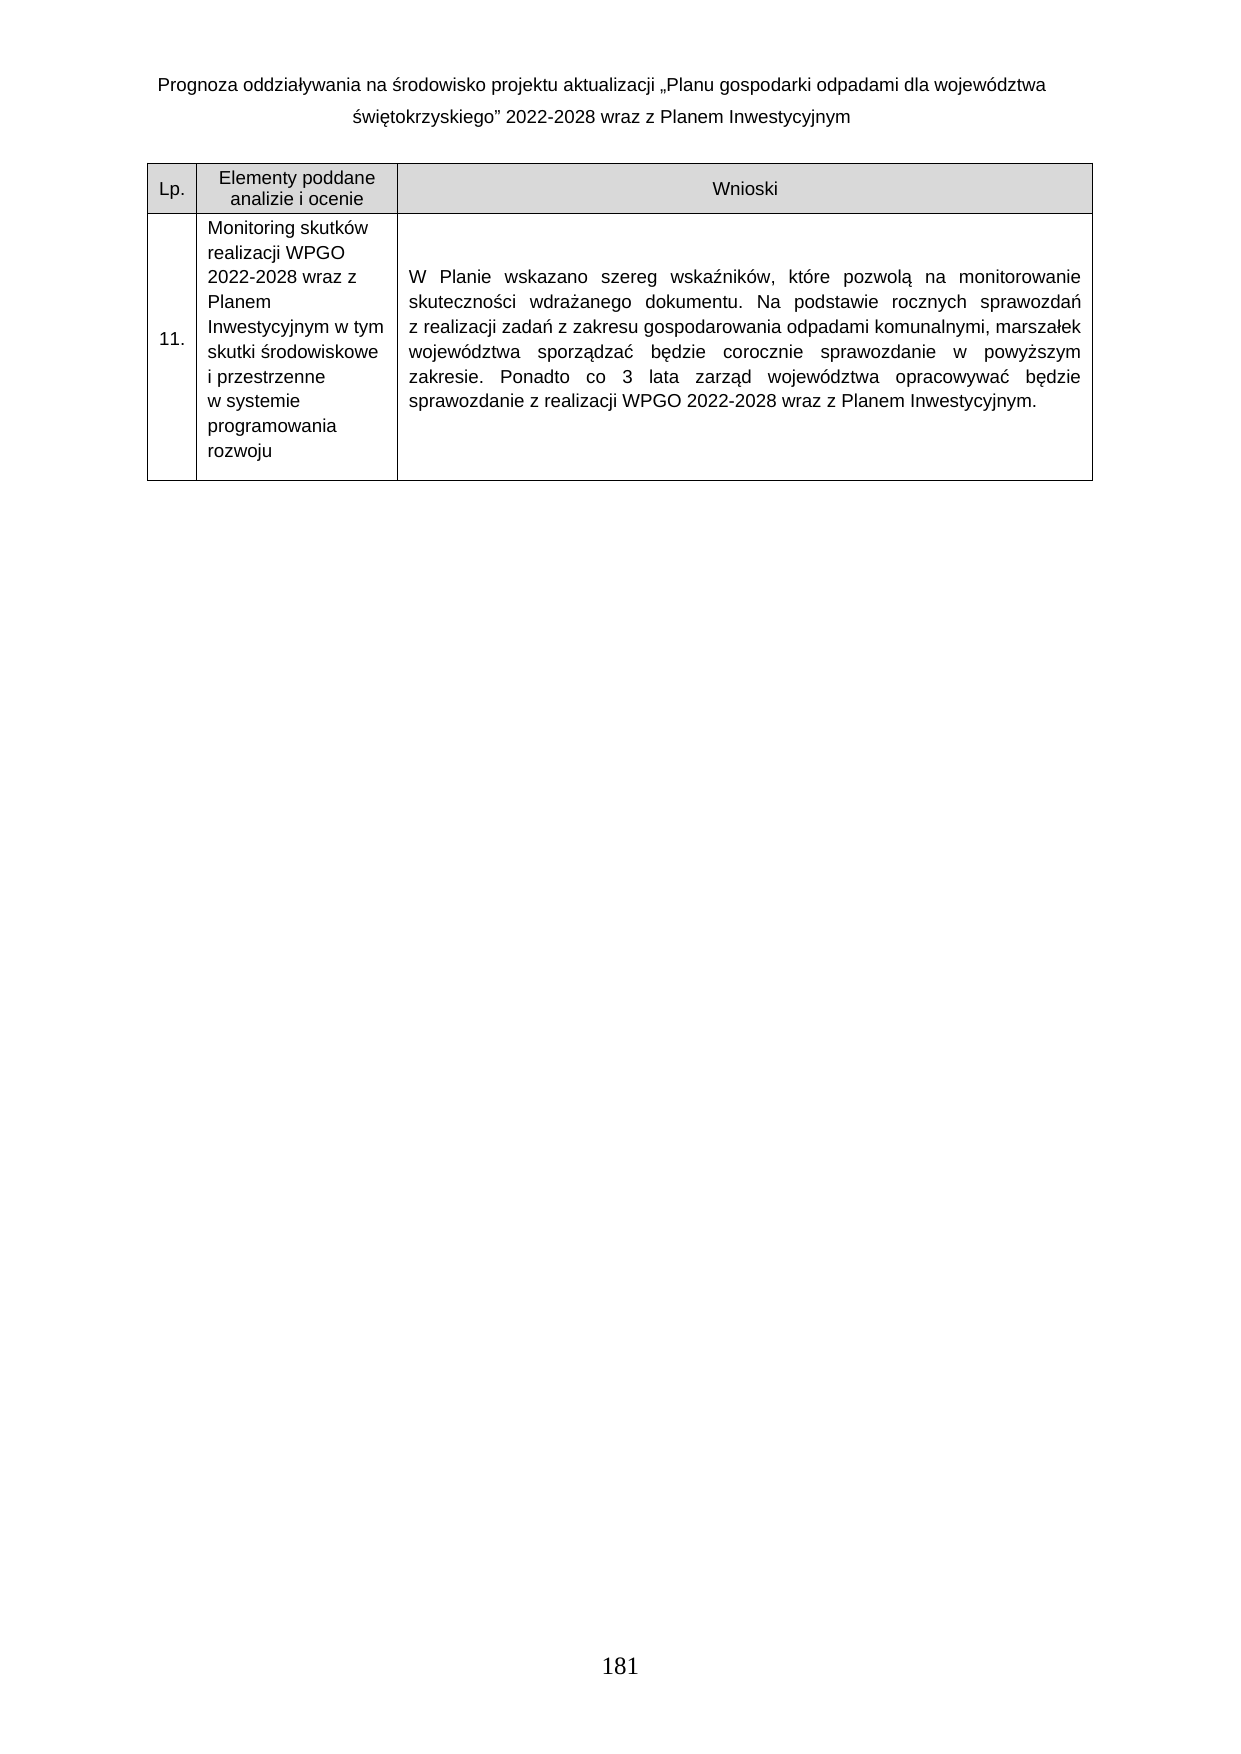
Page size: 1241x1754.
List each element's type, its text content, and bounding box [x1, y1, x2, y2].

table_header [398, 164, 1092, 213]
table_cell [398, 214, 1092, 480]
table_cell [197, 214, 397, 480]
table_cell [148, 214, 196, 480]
table_header Lp. [148, 164, 196, 213]
table_header Elementy poddane analizie i ocenie [197, 164, 397, 213]
